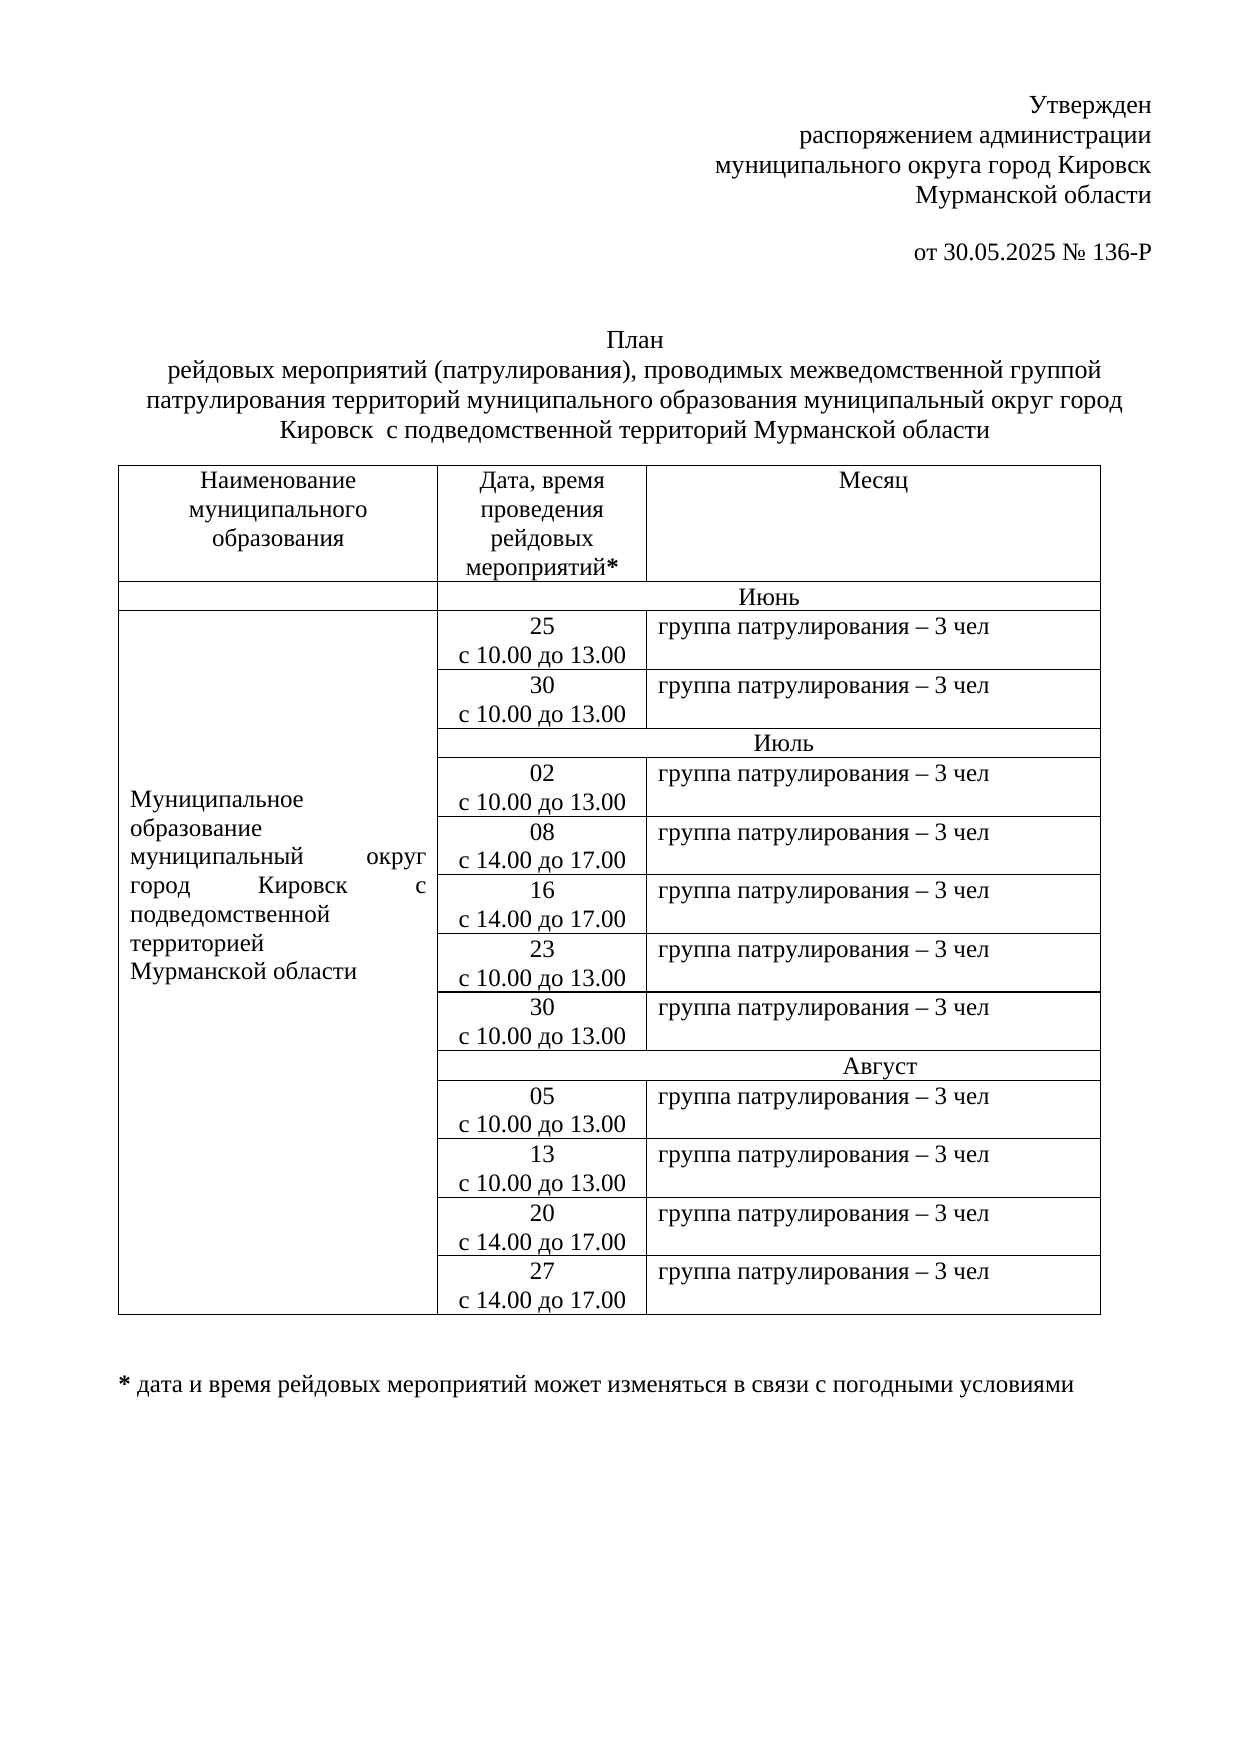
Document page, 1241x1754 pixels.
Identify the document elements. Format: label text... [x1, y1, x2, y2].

table_cell группа патрулирования – 3 чел [647, 1256, 1100, 1314]
text Утвержден [118, 89, 1152, 119]
table_cell [119, 582, 437, 610]
table_cell 27 с 14.00 до 17.00 [438, 1256, 646, 1314]
table_cell 20 с 14.00 до 17.00 [438, 1198, 646, 1255]
table_cell группа патрулирования – 3 чел [647, 934, 1100, 991]
table_cell 08 с 14.00 до 17.00 [438, 817, 646, 874]
table_header Месяц [647, 466, 1100, 581]
table_cell 30 с 10.00 до 13.00 [438, 993, 646, 1050]
table_cell 30 с 10.00 до 13.00 [438, 670, 646, 727]
text распоряжением администрации [118, 119, 1152, 149]
table_cell Июнь [438, 582, 1100, 610]
table_cell группа патрулирования – 3 чел [647, 817, 1100, 874]
table_cell группа патрулирования – 3 чел [647, 611, 1100, 669]
table_header Наименование муниципального образования [119, 466, 437, 581]
table_cell группа патрулирования – 3 чел [647, 1081, 1100, 1138]
table_cell группа патрулирования – 3 чел [647, 1139, 1100, 1197]
table_cell группа патрулирования – 3 чел [647, 993, 1100, 1050]
table_cell группа патрулирования – 3 чел [647, 1198, 1100, 1255]
text * дата и время рейдовых мероприятий может изменяться в связи с погодными условиями [118, 1369, 1152, 1397]
table_cell Муниципальное образование муниципальный округ город Кировск с подведомственной территорией Мурманской области [119, 611, 437, 1314]
table_cell 02 с 10.00 до 13.00 [438, 758, 646, 816]
text План [118, 324, 1152, 354]
table_cell Июль [438, 729, 1100, 757]
table_cell Август [438, 1051, 1100, 1080]
table_cell группа патрулирования – 3 чел [647, 670, 1100, 727]
table_cell группа патрулирования – 3 чел [647, 875, 1100, 933]
text рейдовых мероприятий (патрулирования), проводимых межведомственной группой патрулирования территорий муниципального образования муниципальный округ город Кировск с подведомственной территорий Мурманской области [118, 354, 1152, 444]
table_cell 13 с 10.00 до 13.00 [438, 1139, 646, 1197]
table_cell 05 с 10.00 до 13.00 [438, 1081, 646, 1138]
table_cell 16 с 14.00 до 17.00 [438, 875, 646, 933]
table_header Дата, время проведения рейдовых мероприятий* [438, 466, 646, 581]
text от 30.05.2025 № 136-Р [118, 237, 1152, 266]
table_cell 25 с 10.00 до 13.00 [438, 611, 646, 669]
table_cell 23 с 10.00 до 13.00 [438, 934, 646, 991]
table_cell группа патрулирования – 3 чел [647, 758, 1100, 816]
text муниципального округа город Кировск [118, 149, 1152, 179]
text Мурманской области [118, 179, 1152, 209]
